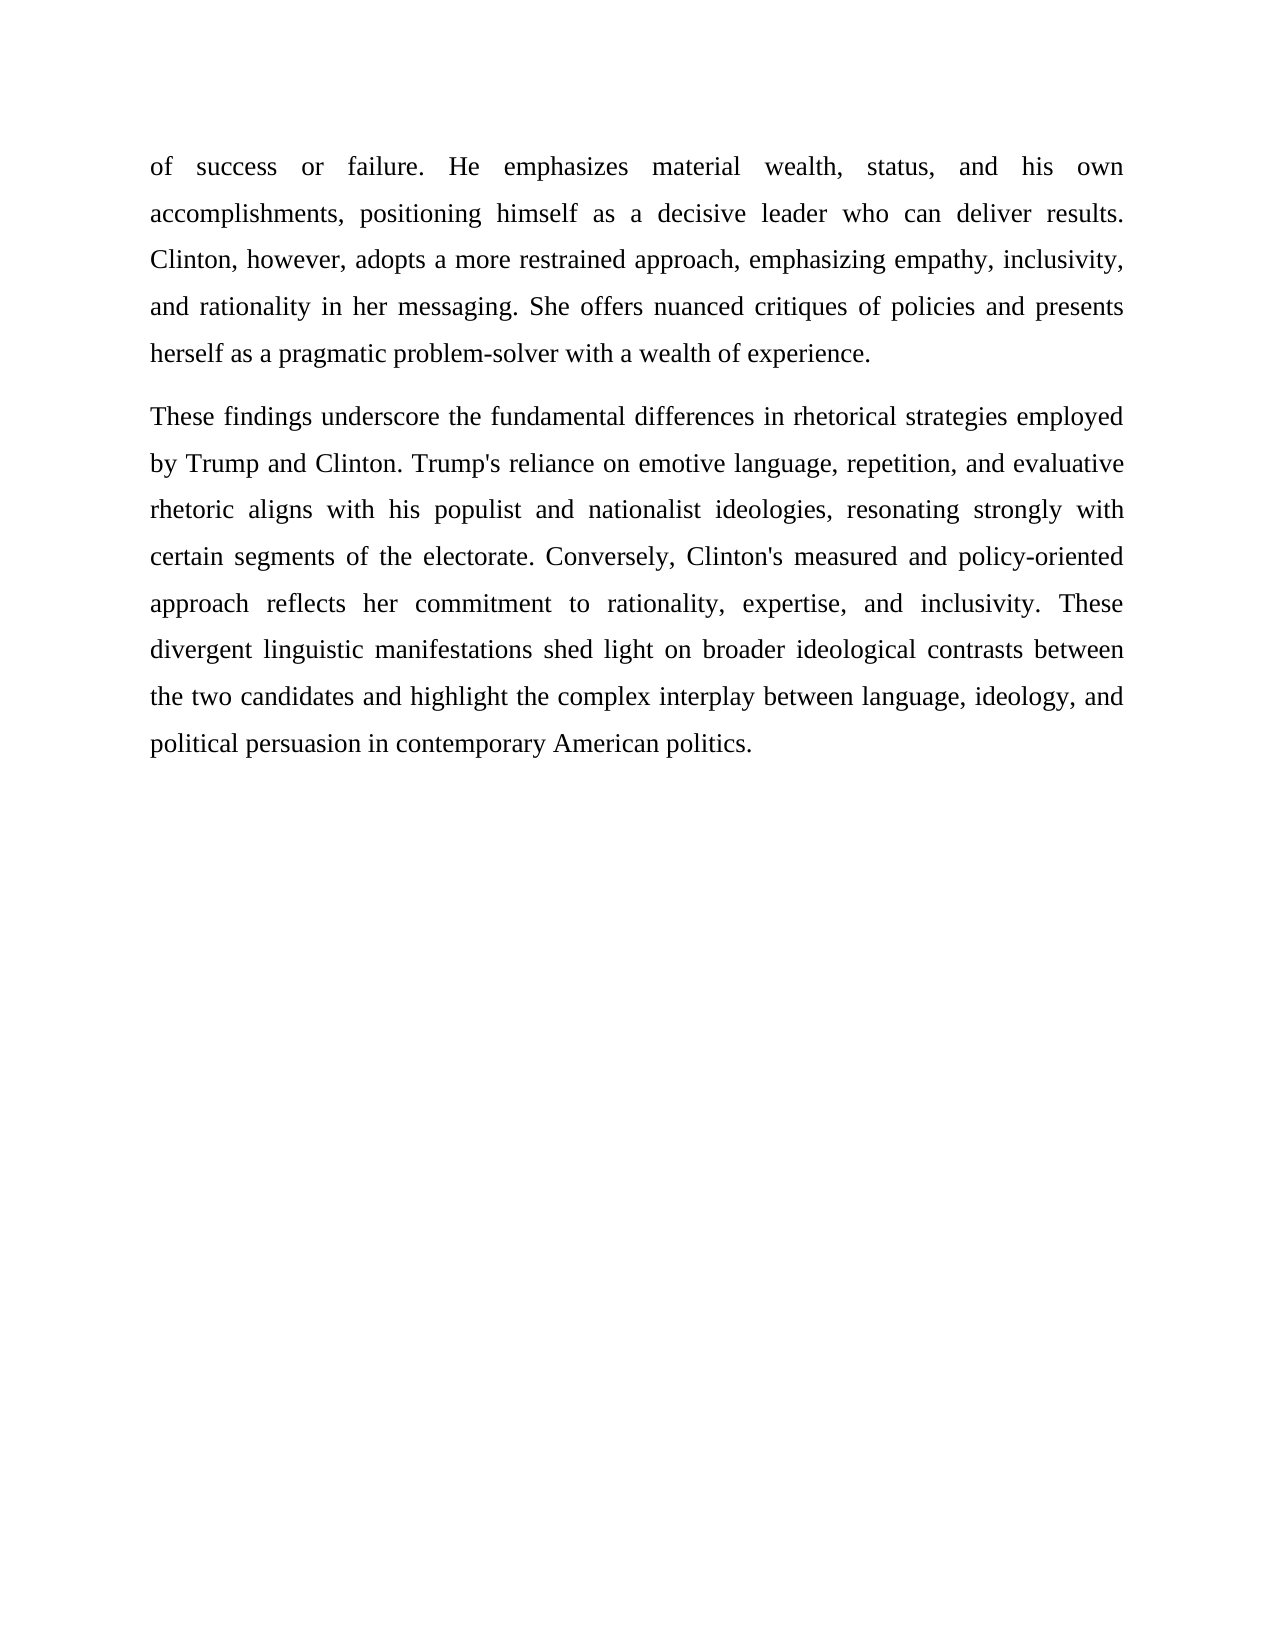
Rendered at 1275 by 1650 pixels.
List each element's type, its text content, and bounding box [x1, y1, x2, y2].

text These findings underscore the fundamental differences in rhetorical strategies employed by Trump and Clinton. Trump's reliance on emotive language, repetition, and evaluative rhetoric aligns with his populist and nationalist ideologies, resonating strongly with certain segments of the electorate. Conversely, Clinton's measured and policy-oriented approach reflects her commitment to rationality, expertise, and inclusivity. These divergent linguistic manifestations shed light on broader ideological contrasts between the two candidates and highlight the complex interplay between language, ideology, and political persuasion in contemporary American politics. [150, 400, 1125, 758]
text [150, 150, 1125, 368]
